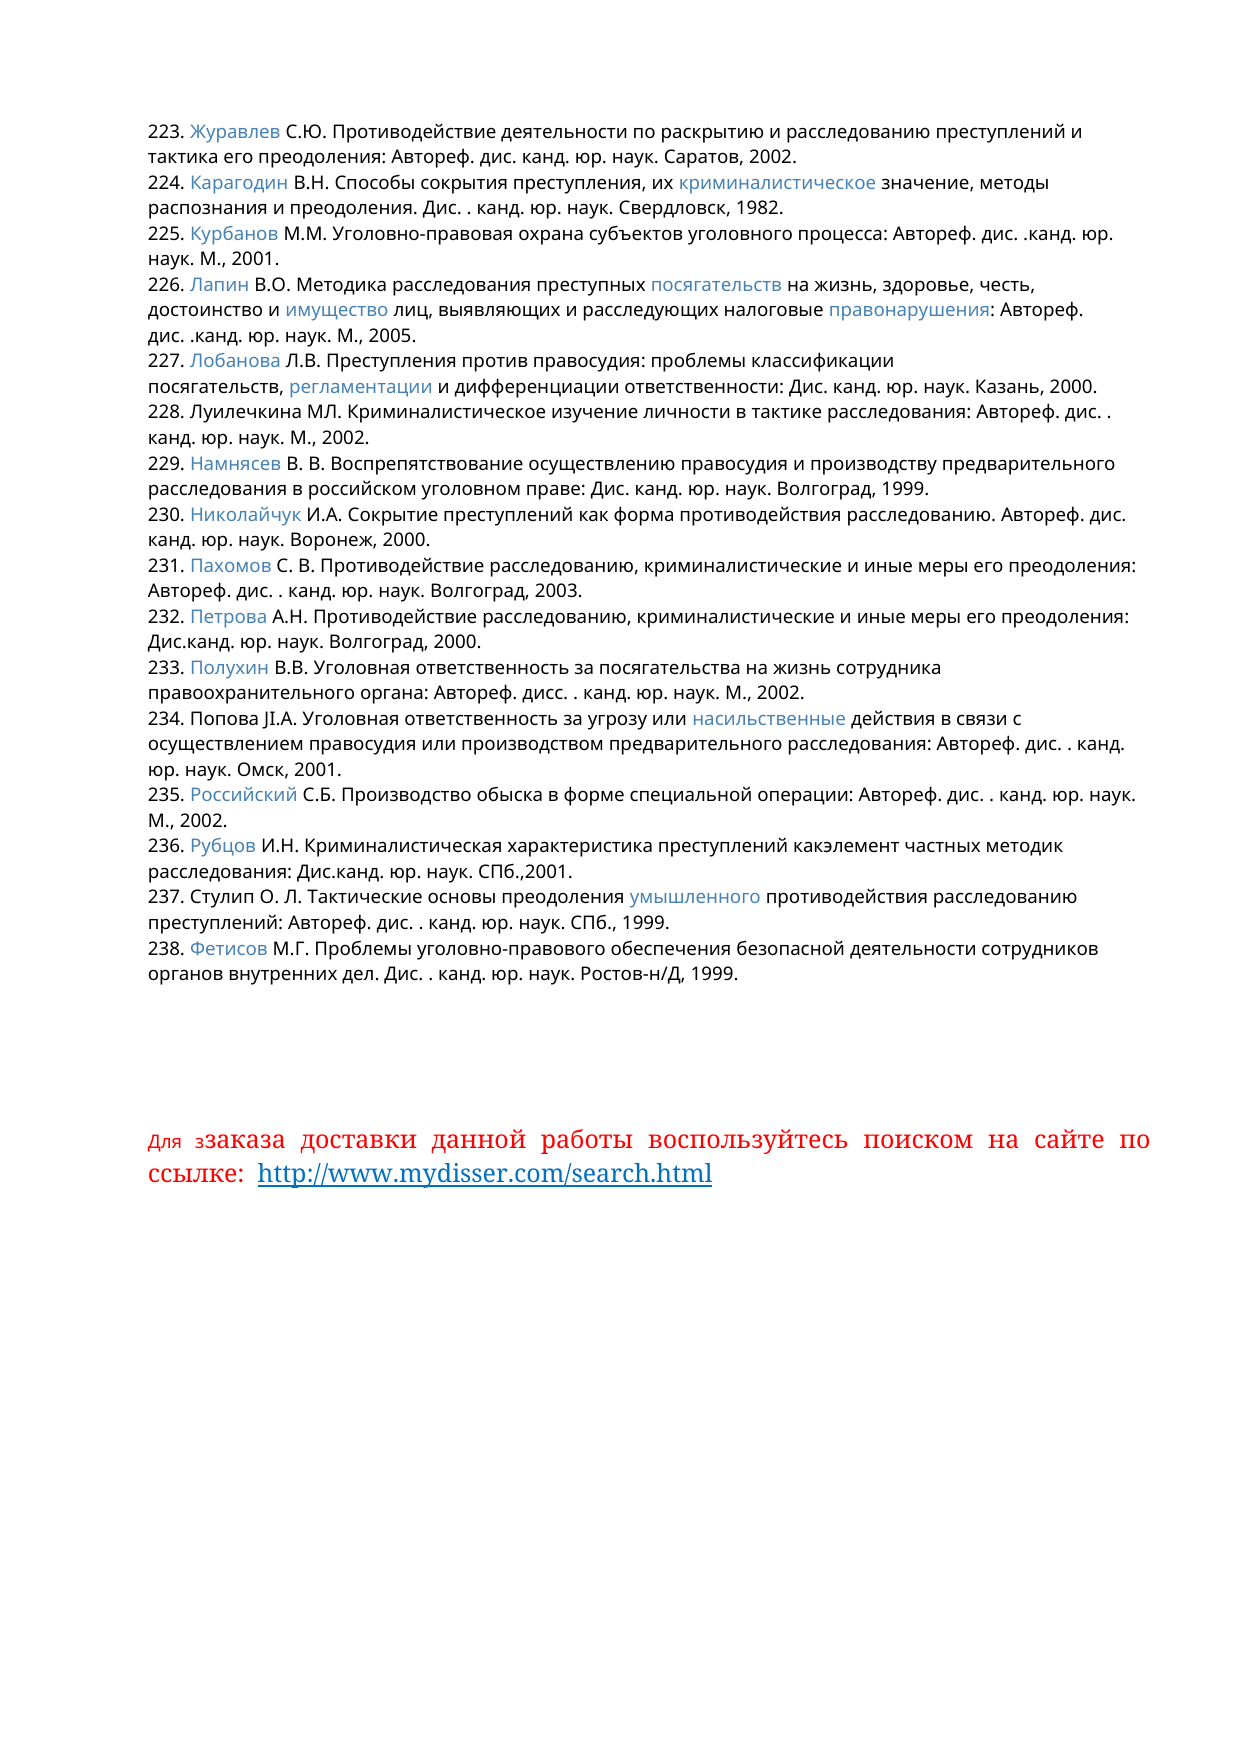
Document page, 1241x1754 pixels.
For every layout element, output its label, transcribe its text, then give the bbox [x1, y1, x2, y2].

text Для ззаказа доставки данной работы воспользуйтесь поиском на сайте по ссылке: http://www.mydisser.com/search.html [148, 1122, 1152, 1190]
